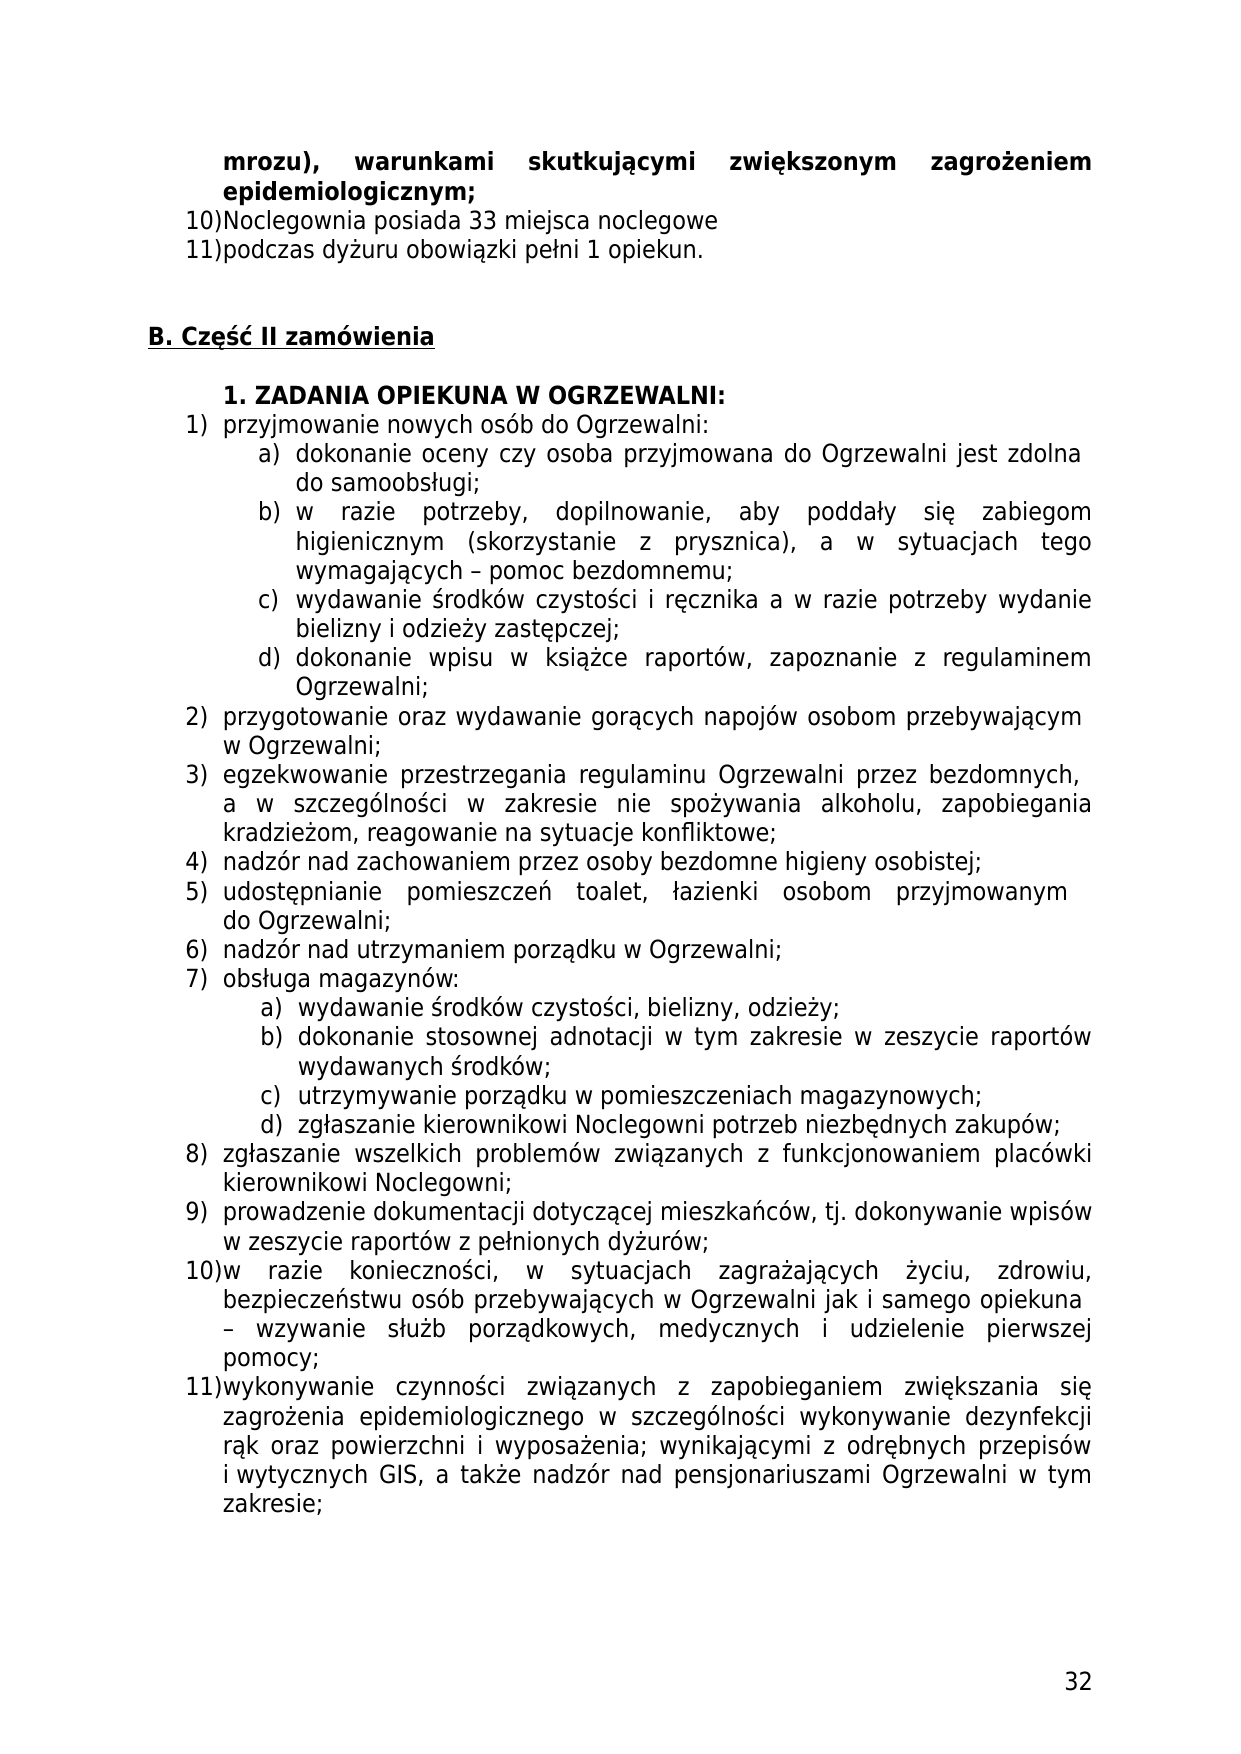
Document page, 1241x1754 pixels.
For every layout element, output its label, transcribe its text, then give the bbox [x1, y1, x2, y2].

list dokonanie wpisu w książce raportów, zapoznanie z regulaminem Ogrzewalni; [258, 643, 1093, 702]
list przygotowanie oraz wydawanie gorących napojów osobom przebywającym w Ogrzewalni; [185, 702, 1093, 760]
list wykonywanie czynności związanych z zapobieganiem zwiększania się zagrożenia epidemiologicznego w szczególności wykonywanie dezynfekcji rąk oraz powierzchni i wyposażenia; wynikającymi z odrębnych przepisów i wytycznych GIS, a także nadzór nad pensjonariuszami Ogrzewalni w tym zakresie; [185, 1373, 1093, 1518]
list zgłaszanie wszelkich problemów związanych z funkcjonowaniem placówki kierownikowi Noclegowni; [185, 1139, 1093, 1198]
list wydawanie środków czystości i ręcznika a w razie potrzeby wydanie bielizny i odzieży zastępczej; [258, 585, 1093, 643]
list wydawanie środków czystości, bielizny, odzieży; [260, 993, 1093, 1023]
text B. Część II zamówienia [148, 323, 1093, 352]
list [185, 148, 1093, 206]
list nadzór nad utrzymaniem porządku w Ogrzewalni; [185, 935, 1093, 964]
list podczas dyżuru obowiązki pełni 1 opiekun. [185, 235, 1093, 264]
list nadzór nad zachowaniem przez osoby bezdomne higieny osobistej; [185, 848, 1093, 877]
list utrzymywanie porządku w pomieszczeniach magazynowych; [260, 1081, 1093, 1110]
list w razie konieczności, w sytuacjach zagrażających życiu, zdrowiu, bezpieczeństwu osób przebywających w Ogrzewalni jak i samego opiekuna – wzywanie służb porządkowych, medycznych i udzielenie pierwszej pomocy; [185, 1256, 1093, 1373]
list obsługa magazynów: [185, 964, 1093, 993]
list udostępnianie pomieszczeń toalet, łazienki osobom przyjmowanym do Ogrzewalni; [185, 877, 1093, 935]
list prowadzenie dokumentacji dotyczącej mieszkańców, tj. dokonywanie wpisów w zeszycie raportów z pełnionych dyżurów; [185, 1198, 1093, 1256]
list zgłaszanie kierownikowi Noclegowni potrzeb niezbędnych zakupów; [260, 1110, 1093, 1139]
list dokonanie stosownej adnotacji w tym zakresie w zeszycie raportów wydawanych środków; [260, 1023, 1093, 1081]
list dokonanie oceny czy osoba przyjmowana do Ogrzewalni jest zdolna do samoobsługi; [258, 439, 1093, 498]
list Noclegownia posiada 33 miejsca noclegowe [185, 206, 1093, 235]
list egzekwowanie przestrzegania regulaminu Ogrzewalni przez bezdomnych, a w szczególności w zakresie nie spożywania alkoholu, zapobiegania kradzieżom, reagowanie na sytuacje konfliktowe; [185, 760, 1093, 848]
text 1. ZADANIA OPIEKUNA W OGRZEWALNI: [223, 381, 1093, 410]
list przyjmowanie nowych osób do Ogrzewalni: [185, 410, 1093, 439]
list w razie potrzeby, dopilnowanie, aby poddały się zabiegom higienicznym (skorzystanie z prysznica), a w sytuacjach tego wymagających – pomoc bezdomnemu; [258, 498, 1093, 585]
